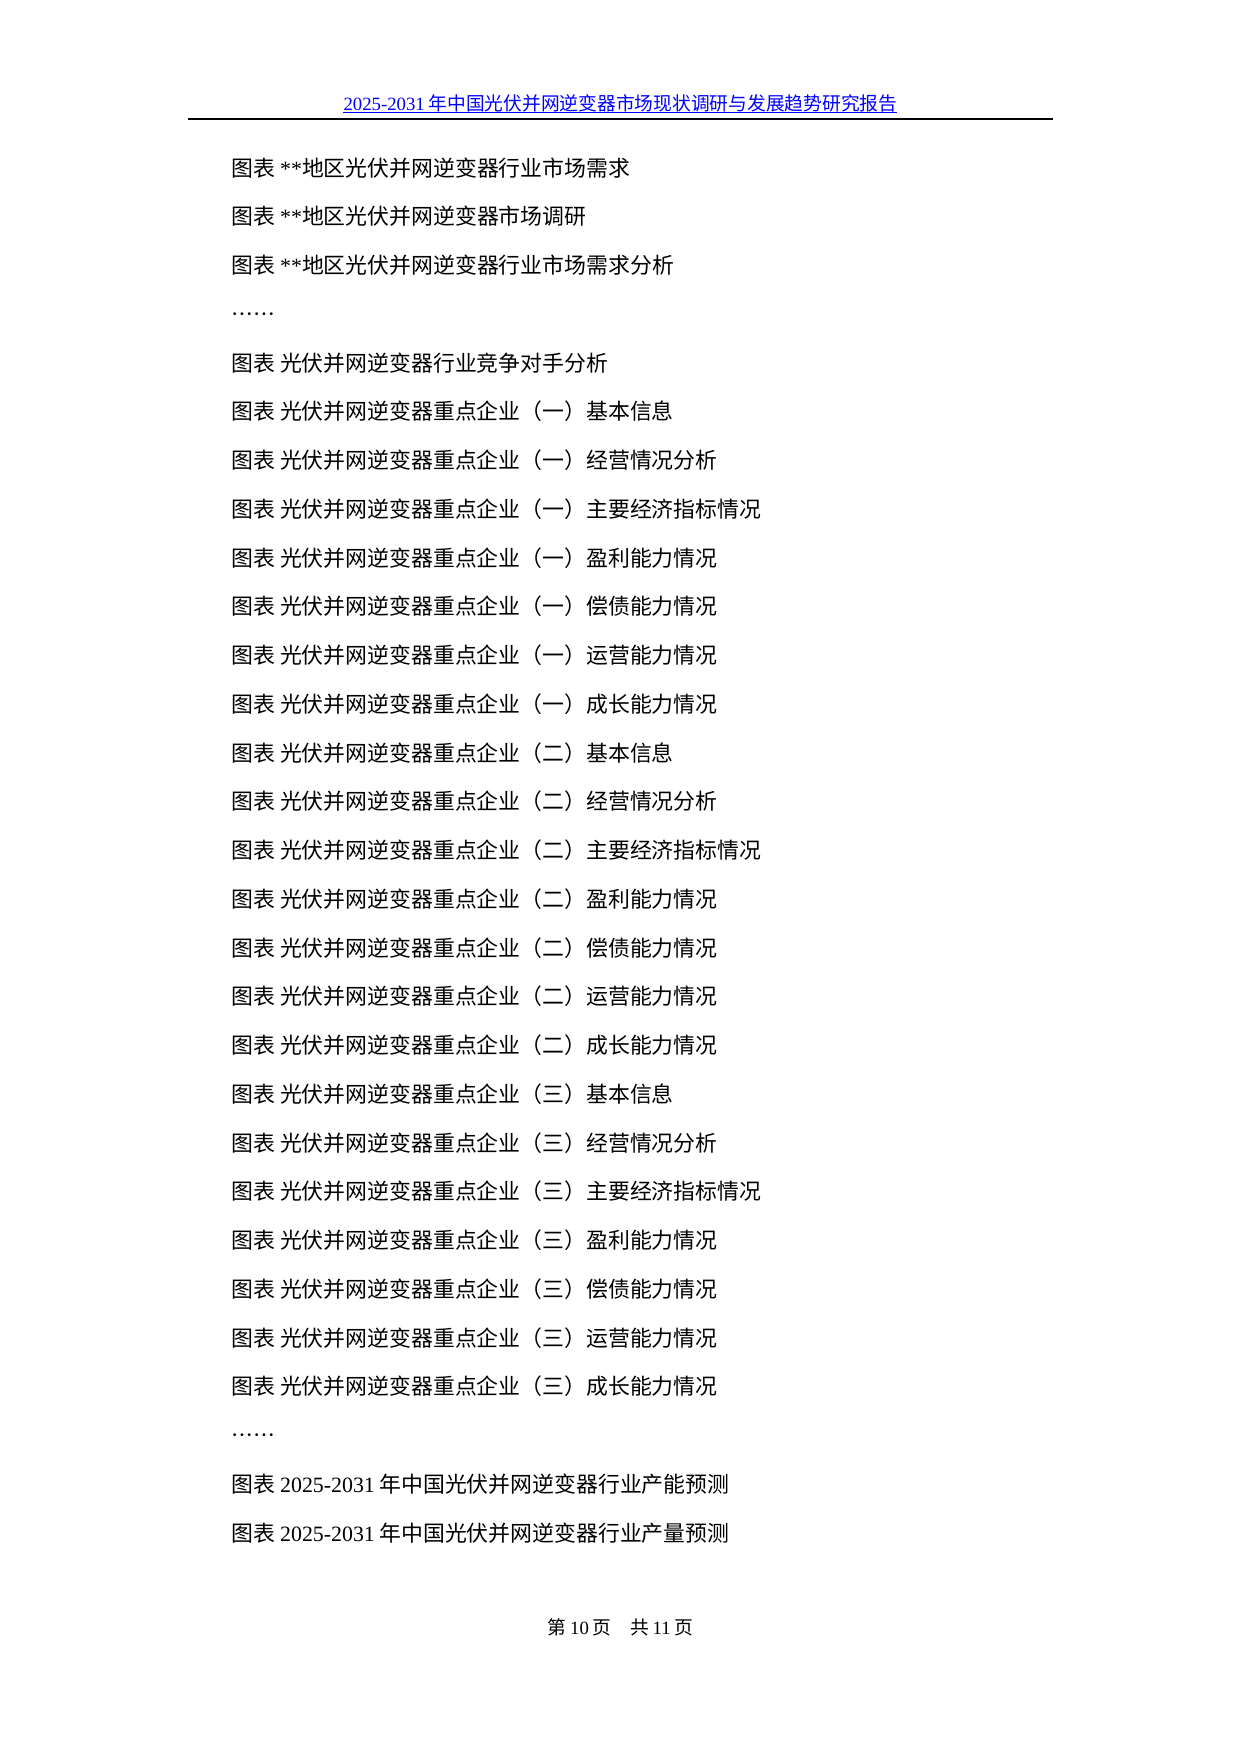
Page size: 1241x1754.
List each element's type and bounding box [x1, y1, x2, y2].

text [187, 150, 1053, 1548]
